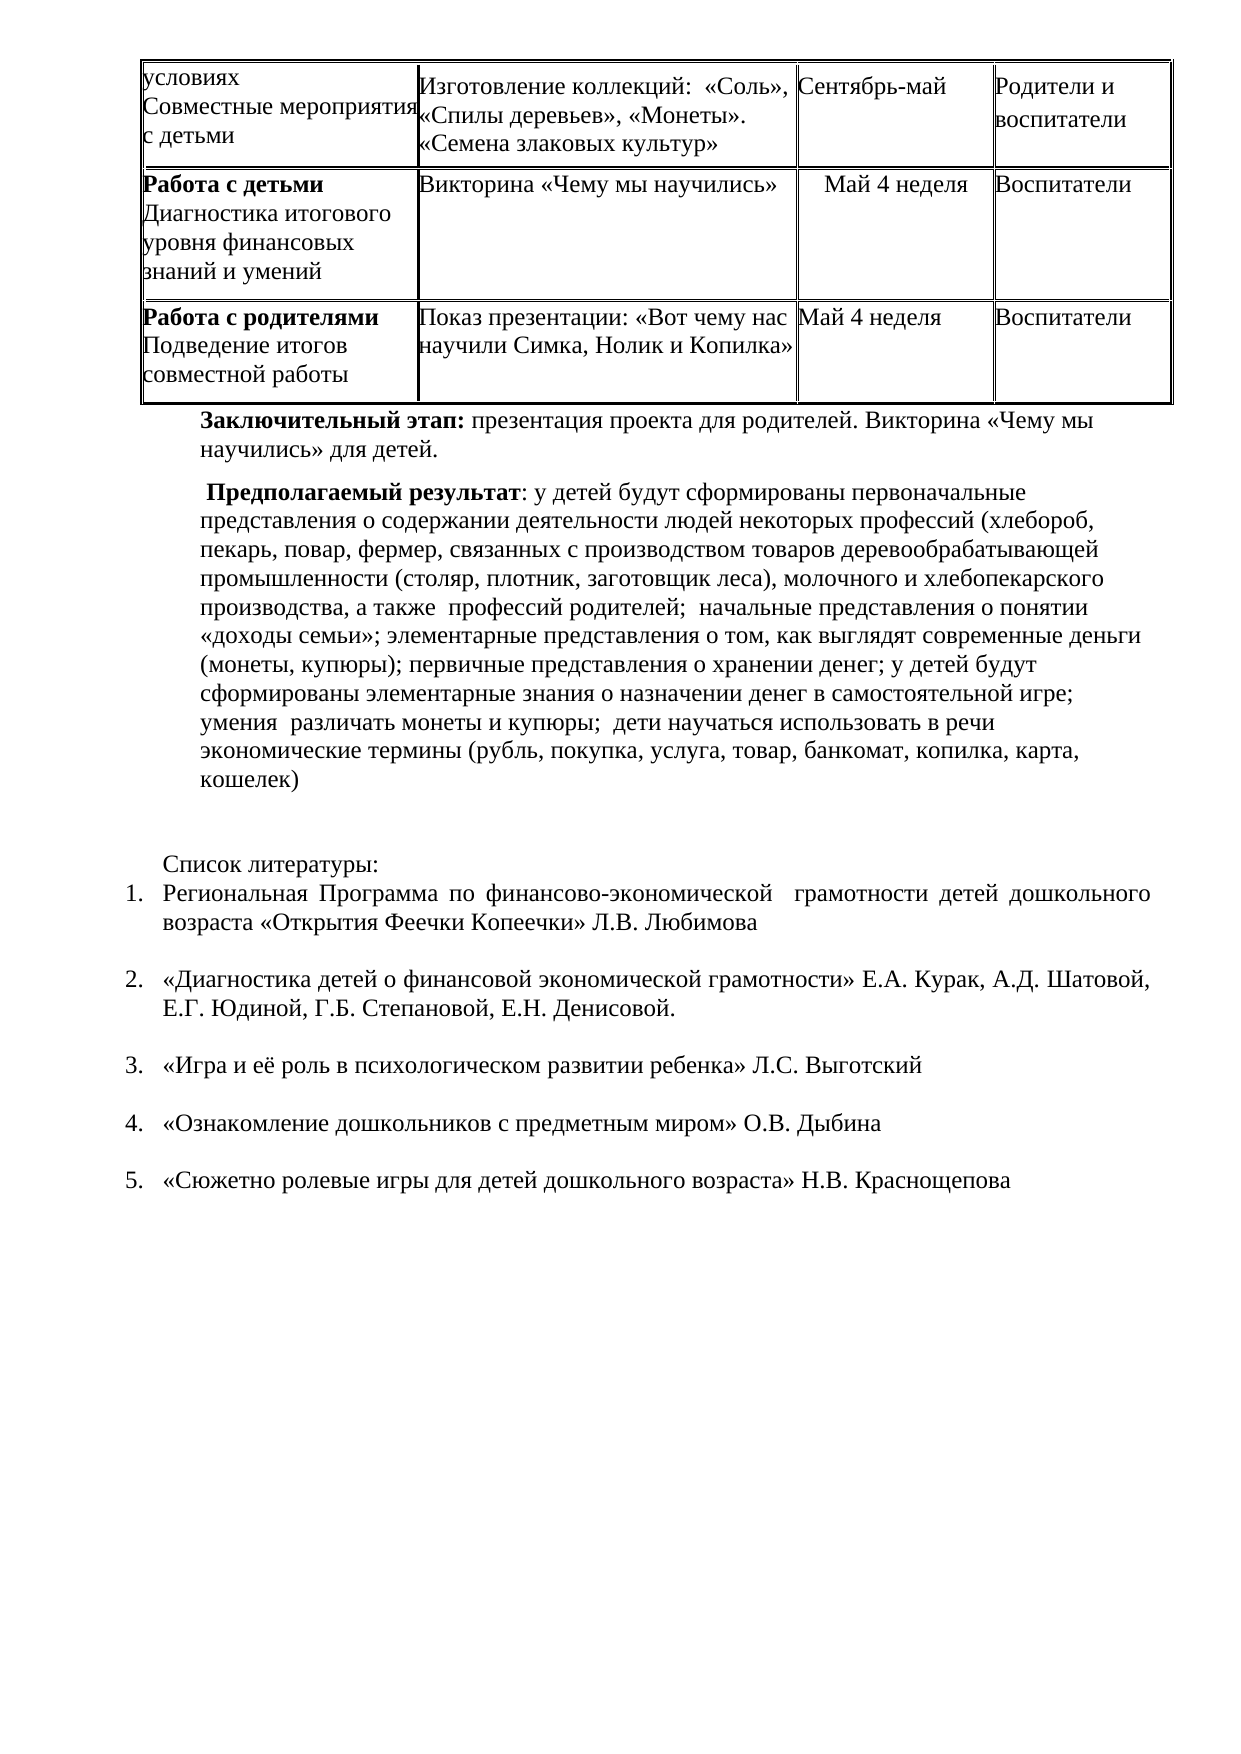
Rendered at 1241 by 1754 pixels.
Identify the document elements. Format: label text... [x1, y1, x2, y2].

table_cell Воспитатели [995, 299, 1171, 402]
table_cell Май 4 неделя [798, 302, 994, 402]
list Региональная Программа по финансово-экономической грамотности детей дошкольного возраста «Открытия Феечки Копеечки» Л.В. Любимова [125, 878, 1152, 936]
list «Сюжетно ролевые игры для детей дошкольного возраста» Н.В. Краснощепова [125, 1166, 1152, 1194]
text Заключительный этап: презентация проекта для родителей. Викторина «Чему мы научились» для детей. [200, 405, 1152, 463]
table_cell Викторина «Чему мы научились» [420, 170, 796, 298]
table_cell Воспитатели [996, 166, 1171, 298]
table_cell Родители и воспитатели [995, 59, 1172, 166]
table_cell Сентябрь-май [798, 63, 994, 166]
table_cell Май 4 неделя [799, 170, 993, 298]
list «Игра и её роль в психологическом развитии ребенка» Л.С. Выготский [125, 1051, 1152, 1079]
text Предполагаемый результат: у детей будут сформированы первоначальные представления о содержании деятельности людей некоторых профессий (хлебороб, пекарь, повар, фермер, связанных с производством товаров деревообрабатывающей промышленности (столяр, плотник, заготовщик леса), молочного и хлебопекарского производства, а также профессий родителей; начальные представления о понятии «доходы семьи»; элементарные представления о том, как выглядят современные деньги (монеты, купюры); первичные представления о хранении денег; у детей будут сформированы элементарные знания о назначении денег в самостоятельной игре; умения различать монеты и купюры; дети научаться использовать в речи экономические термины (рубль, покупка, услуга, товар, банкомат, копилка, карта, кошелек) [200, 477, 1152, 793]
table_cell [144, 63, 418, 166]
table_cell Работа с детьми Диагностика итогового уровня финансовых знаний и умений [144, 166, 417, 298]
table_cell Работа с родителями Подведение итогов совместной работы [144, 299, 418, 402]
table_cell Показ презентации: «Вот чему нас научили Симка, Нолик и Копилка» [418, 302, 797, 402]
list «Диагностика детей о финансовой экономической грамотности» Е.А. Курак, А.Д. Шатовой, Е.Г. Юдиной, Г.Б. Степановой, Е.Н. Денисовой. [125, 964, 1152, 1022]
text Список литературы: [162, 849, 1152, 878]
list «Ознакомление дошкольников с предметным миром» О.В. Дыбина [125, 1108, 1152, 1137]
table_cell Изготовление коллекций: «Соль», «Спилы деревьев», «Монеты». «Семена злаковых культур» [418, 63, 797, 166]
